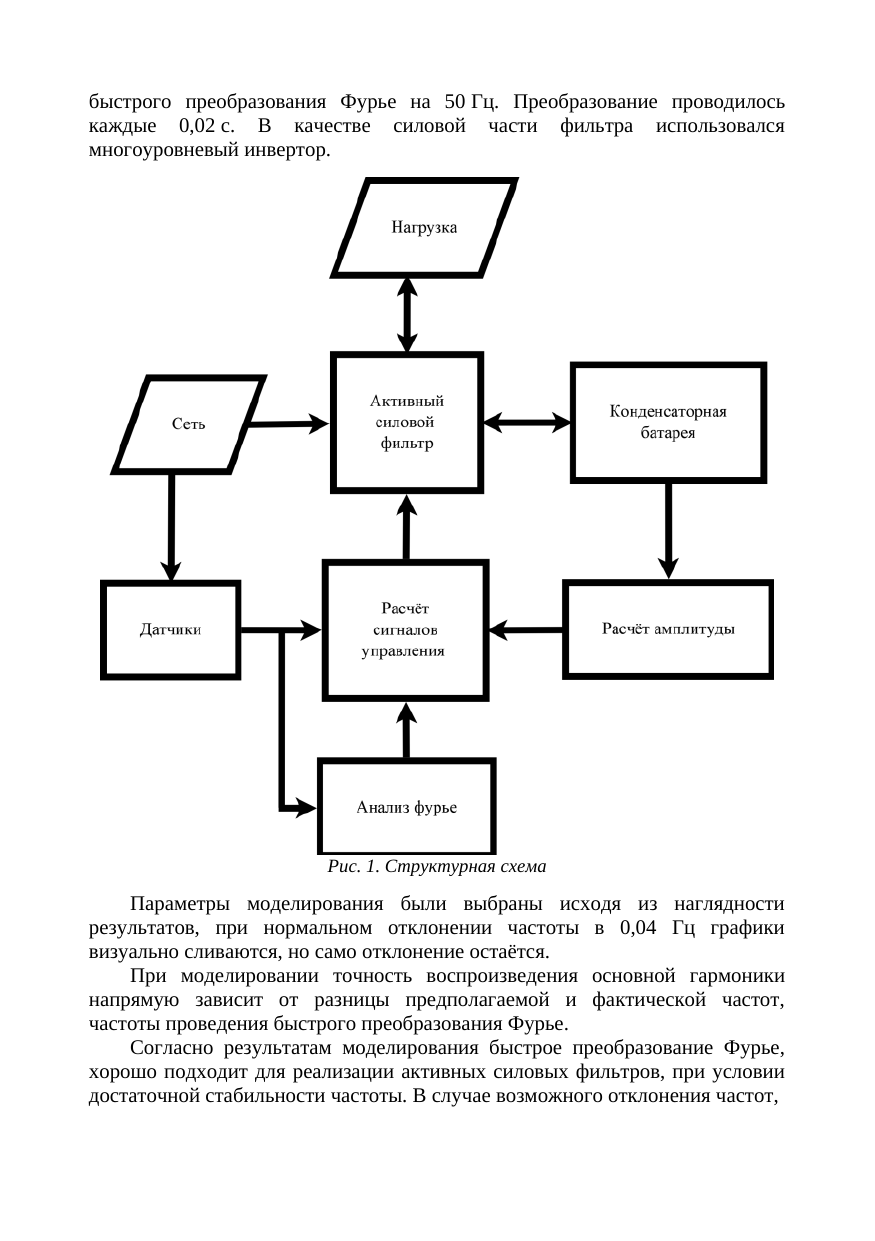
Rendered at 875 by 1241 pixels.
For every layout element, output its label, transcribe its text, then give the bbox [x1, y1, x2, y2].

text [89, 89, 785, 161]
picture [100, 177, 774, 855]
text Рис. 1. Структурная схема [89, 855, 785, 877]
text Согласно результатам моделирования быстрое преобразование Фурье, хорошо подходит для реализации активных силовых фильтров, при условии достаточной стабильности частоты. В случае возможного отклонения частот, [89, 1035, 785, 1107]
text При моделировании точность воспроизведения основной гармоники напрямую зависит от разницы предполагаемой и фактической частот, частоты проведения быстрого преобразования Фурье. [89, 963, 785, 1035]
text Параметры моделирования были выбраны исходя из наглядности результатов, при нормальном отклонении частоты в 0,04 Гц графики визуально сливаются, но само отклонение остаётся. [89, 891, 785, 963]
